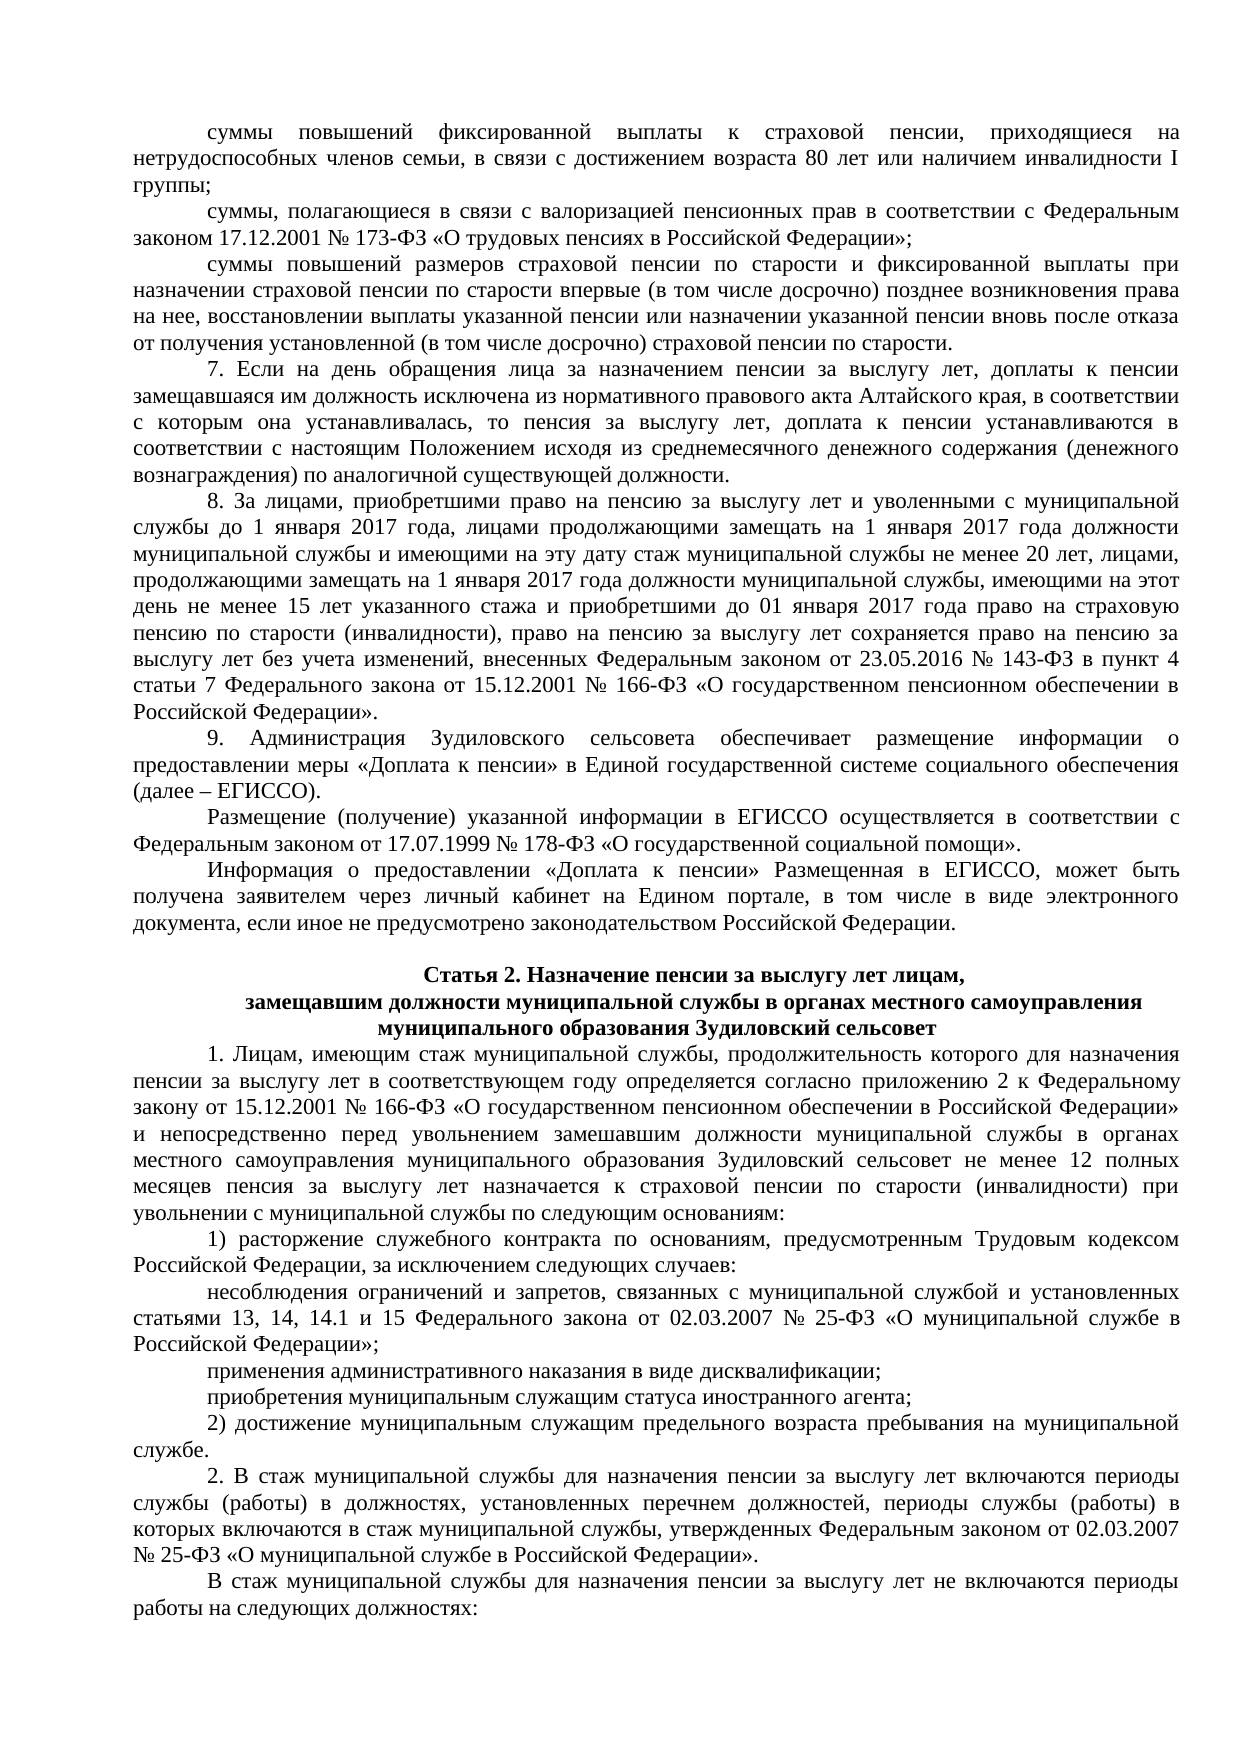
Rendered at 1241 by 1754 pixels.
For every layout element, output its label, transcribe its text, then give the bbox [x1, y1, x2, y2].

text 7. Если на день обращения лица за назначением пенсии за выслугу лет, доплаты к пенсии замещавшаяся им должность исключена из нормативного правового акта Алтайского края, в соответствии с которым она устанавливалась, то пенсия за выслугу лет, доплата к пенсии устанавливаются в соответствии с настоящим Положением исходя из среднемесячного денежного содержания (денежного вознаграждения) по аналогичной существующей должности. [133, 355, 1181, 487]
text Размещение (получение) указанной информации в ЕГИССО осуществляется в соответствии с Федеральным законом от 17.07.1999 № 178-ФЗ «О государственной социальной помощи». [133, 803, 1181, 856]
text 8. За лицами, приобретшими право на пенсию за выслугу лет и уволенными с муниципальной службы до 1 января 2017 года, лицами продолжающими замещать на 1 января 2017 года должности муниципальной службы и имеющими на эту дату стаж муниципальной службы не менее 20 лет, лицами, продолжающими замещать на 1 января 2017 года должности муниципальной службы, имеющими на этот день не менее 15 лет указанного стажа и приобретшими до 01 января 2017 года право на страховую пенсию по старости (инвалидности), право на пенсию за выслугу лет сохраняется право на пенсию за выслугу лет без учета изменений, внесенных Федеральным законом от 23.05.2016 № 143-ФЗ в пункт 4 статьи 7 Федерального закона от 15.12.2001 № 166-ФЗ «О государственном пенсионном обеспечении в Российской Федерации». [133, 487, 1181, 724]
text суммы повышений фиксированной выплаты к страховой пенсии, приходящиеся на нетрудоспособных членов семьи, в связи с достижением возраста 80 лет или наличием инвалидности I группы; [133, 118, 1181, 197]
text 2. В стаж муниципальной службы для назначения пенсии за выслугу лет включаются периоды службы (работы) в должностях, установленных перечнем должностей, периоды службы (работы) в которых включаются в стаж муниципальной службы, утвержденных Федеральным законом от 02.03.2007 № 25-ФЗ «О муниципальной службе в Российской Федерации». [133, 1462, 1181, 1568]
text Информация о предоставлении «Доплата к пенсии» Размещенная в ЕГИССО, может быть получена заявителем через личный кабинет на Едином портале, в том числе в виде электронного документа, если иное не предусмотрено законодательством Российской Федерации. [133, 856, 1181, 935]
text В стаж муниципальной службы для назначения пенсии за выслугу лет не включаются периоды работы на следующих должностях: [133, 1568, 1181, 1620]
title замещавшим должности муниципальной службы в органах местного самоуправления муниципального образования Зудиловский сельсовет [133, 988, 1181, 1041]
text несоблюдения ограничений и запретов, связанных с муниципальной службой и установленных статьями 13, 14, 14.1 и 15 Федерального закона от 02.03.2007 № 25-ФЗ «О муниципальной службе в Российской Федерации»; [133, 1278, 1181, 1357]
text 2) достижение муниципальным служащим предельного возраста пребывания на муниципальной службе. [133, 1409, 1181, 1462]
title Статья 2. Назначение пенсии за выслугу лет лицам, [133, 961, 1181, 988]
text 1. Лицам, имеющим стаж муниципальной службы, продолжительность которого для назначения пенсии за выслугу лет в соответствующем году определяется согласно приложению 2 к Федеральному закону от 15.12.2001 № 166-ФЗ «О государственном пенсионном обеспечении в Российской Федерации» и непосредственно перед увольнением замешавшим должности муниципальной службы в органах местного самоуправления муниципального образования Зудиловский сельсовет не менее 12 полных месяцев пенсия за выслугу лет назначается к страховой пенсии по старости (инвалидности) при увольнении с муниципальной службы по следующим основаниям: [133, 1041, 1181, 1225]
text суммы, полагающиеся в связи с валоризацией пенсионных прав в соответствии с Федеральным законом 17.12.2001 № 173-ФЗ «О трудовых пенсиях в Российской Федерации»; [133, 197, 1181, 250]
text применения административного наказания в виде дисквалификации; [133, 1357, 1181, 1383]
text суммы повышений размеров страховой пенсии по старости и фиксированной выплаты при назначении страховой пенсии по старости впервые (в том числе досрочно) позднее возникновения права на нее, восстановлении выплаты указанной пенсии или назначении указанной пенсии вновь после отказа от получения установленной (в том числе досрочно) страховой пенсии по старости. [133, 250, 1181, 355]
text 1) расторжение служебного контракта по основаниям, предусмотренным Трудовым кодексом Российской Федерации, за исключением следующих случаев: [133, 1225, 1181, 1278]
text приобретения муниципальным служащим статуса иностранного агента; [133, 1383, 1181, 1409]
text 9. Администрация Зудиловского сельсовета обеспечивает размещение информации о предоставлении меры «Доплата к пенсии» в Единой государственной системе социального обеспечения (далее – ЕГИССО). [133, 724, 1181, 803]
